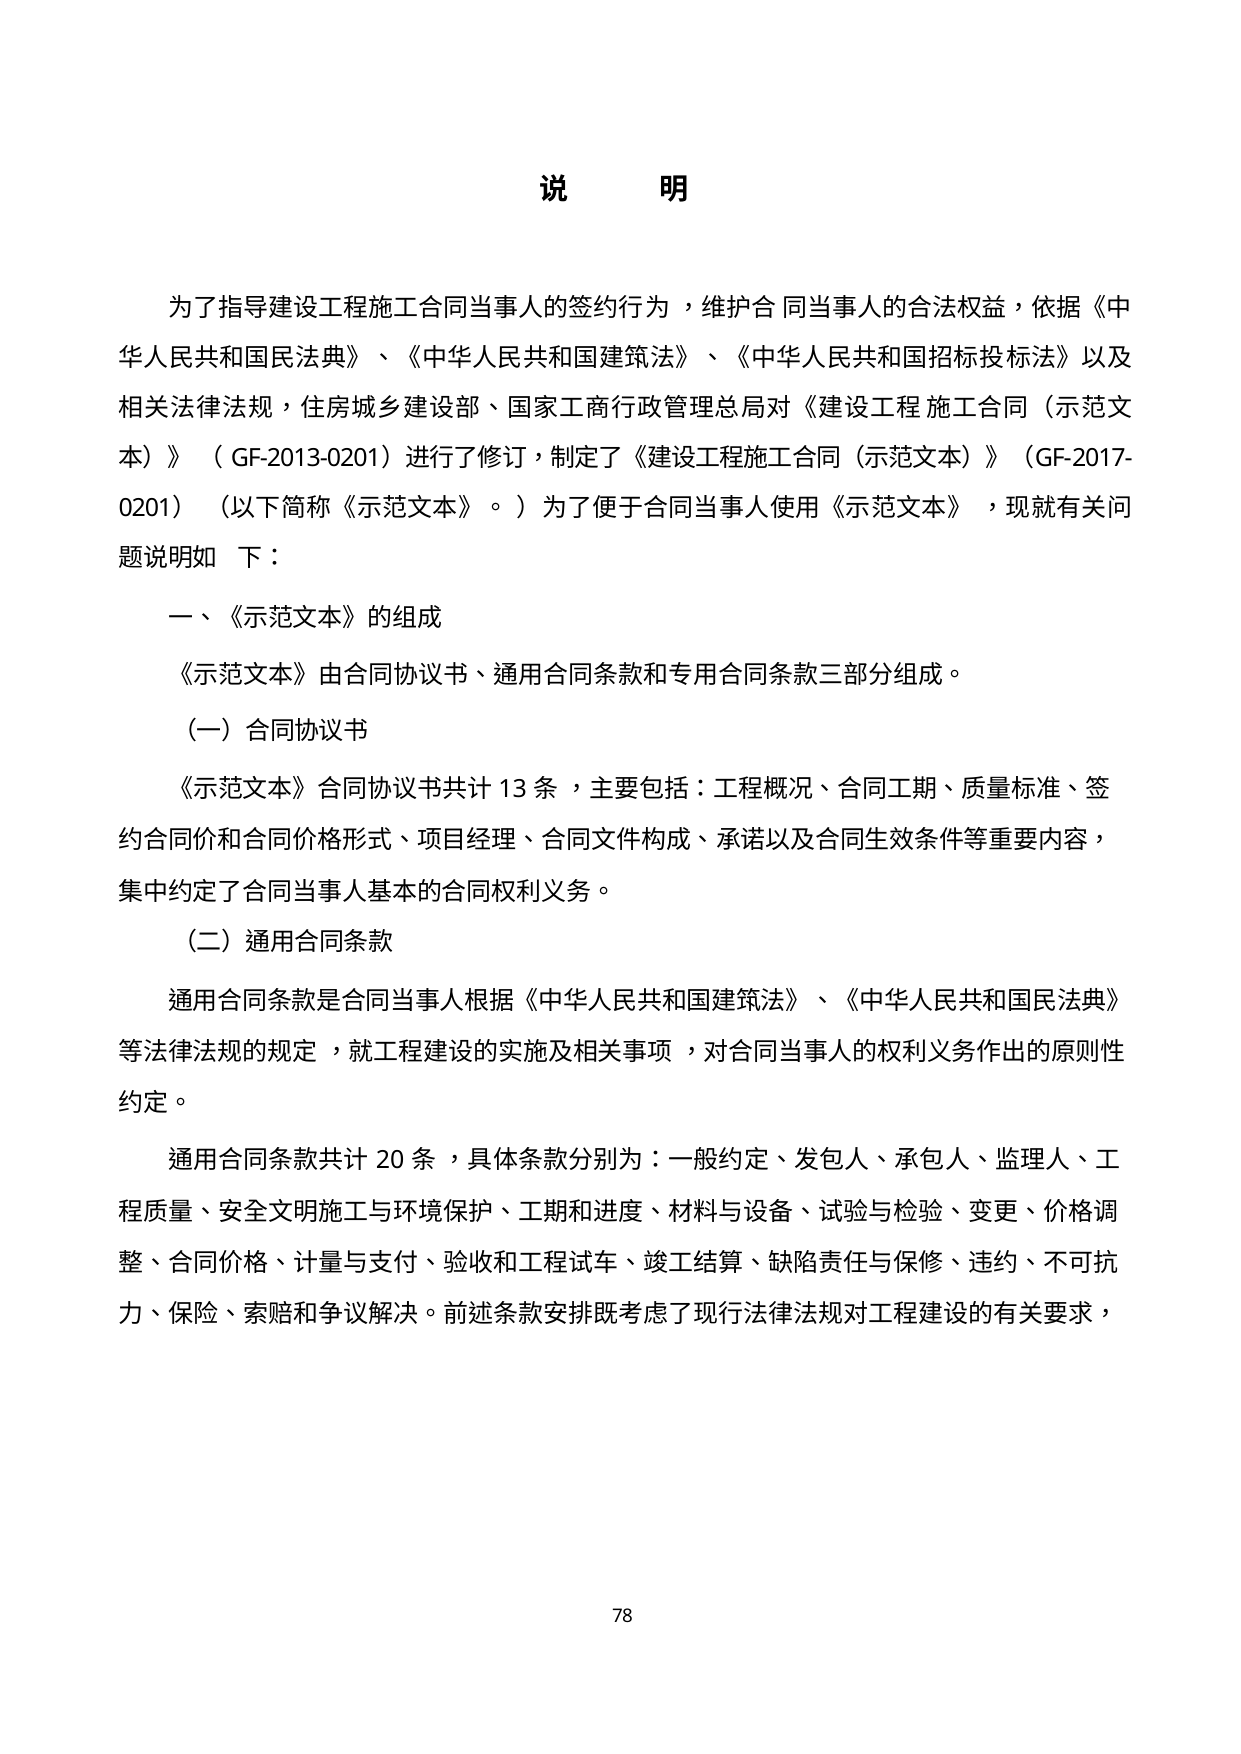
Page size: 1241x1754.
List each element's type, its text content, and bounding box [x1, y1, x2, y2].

text 一、《示范文本》的组成 [168, 601, 1132, 633]
text 《示范文本》合同协议书共计 13 条 ，主要包括：工程概况、合同工期、质量标准、签 约合同价和合同价格形式、项目经理、合同文件构成、承诺以及合同生效条件等重要内容， 集中约定了合同当事人基本的合同权利义务。 [118, 771, 1113, 908]
text 《示范文本》由合同协议书、通用合同条款和专用合同条款三部分组成。 [168, 658, 1132, 689]
text 通用合同条款是合同当事人根据《中华人民共和国建筑法》、《中华人民共和国民法典》 等法律法规的规定 ，就工程建设的实施及相关事项 ，对合同当事人的权利义务作出的原则性 约定。 [118, 983, 1132, 1119]
text 说 明 [539, 176, 1132, 206]
text （二）通用合同条款 [172, 926, 1132, 957]
text 通用合同条款共计 20 条 ，具体条款分别为：一般约定、发包人、承包人、监理人、工 程质量、安全文明施工与环境保护、工期和进度、材料与设备、试验与检验、变更、价格调 整、合同价格、计量与支付、验收和工程试车、竣工结算、缺陷责任与保修、违约、不可抗 力、保险、索赔和争议解决。前述条款安排既考虑了现行法律法规对工程建设的有关要求， [118, 1142, 1120, 1330]
text 为了指导建设工程施工合同当事人的签约行为 ，维护合 同当事人的合法权益，依据《中 华人民共和国民法典》、《中华人民共和国建筑法》、《中华人民共和国招标投标法》以及 相关法律法规，住房城乡建设部、国家工商行政管理总局对《建设工程施工合同（示范文本）》 （ GF-2013-0201）进行了修订，制定了《建设工程施工合同（示范文本）》（GF-2017-0201） （以下简称《示范文本》。 ）为了便于合同当事人使用《示范文本》 ，现就有关问题说明如 下： [118, 290, 1132, 574]
text （一）合同协议书 [172, 714, 1132, 745]
